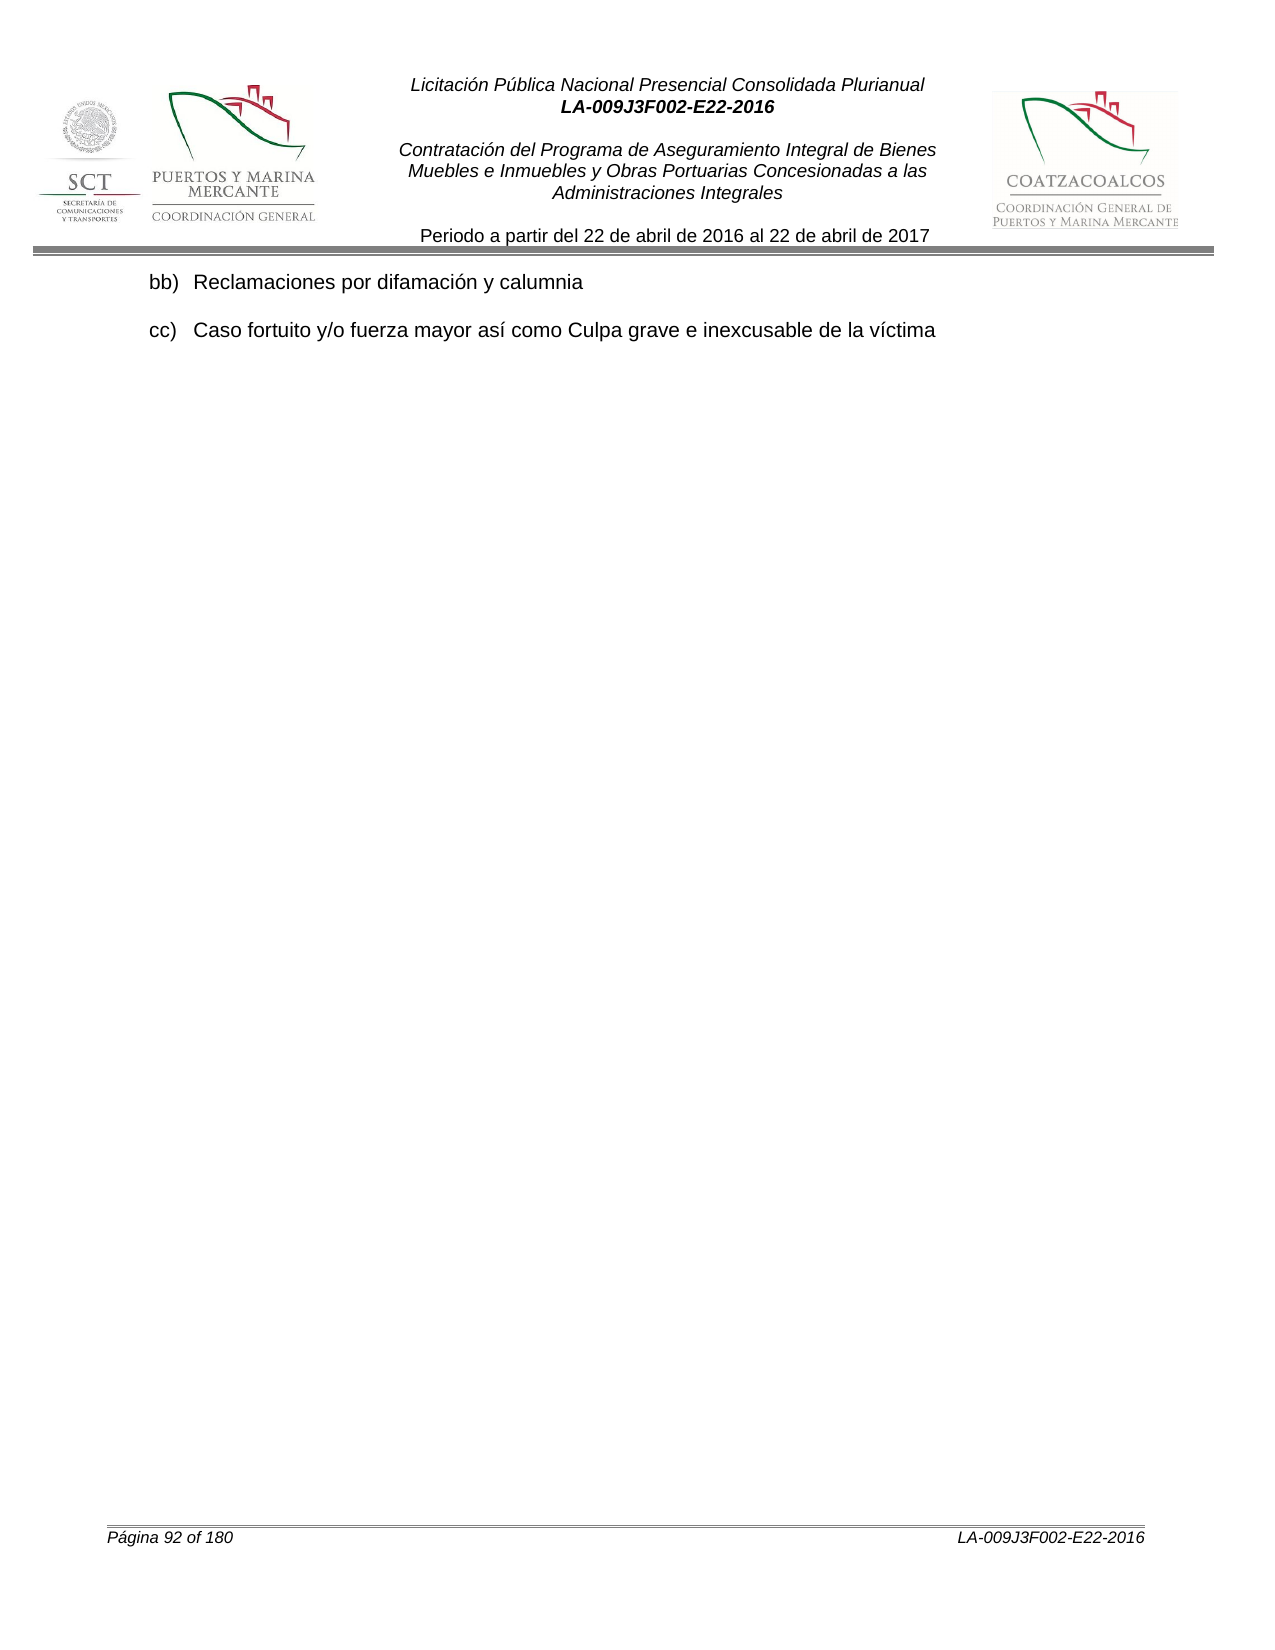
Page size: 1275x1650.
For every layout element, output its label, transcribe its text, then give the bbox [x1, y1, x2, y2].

picture [992, 91, 1179, 229]
list Caso fortuito y/o fuerza mayor así como Culpa grave e inexcusable de la víctima [149, 318, 1157, 342]
picture [32, 85, 321, 235]
list Reclamaciones por difamación y calumnia [149, 270, 1157, 294]
